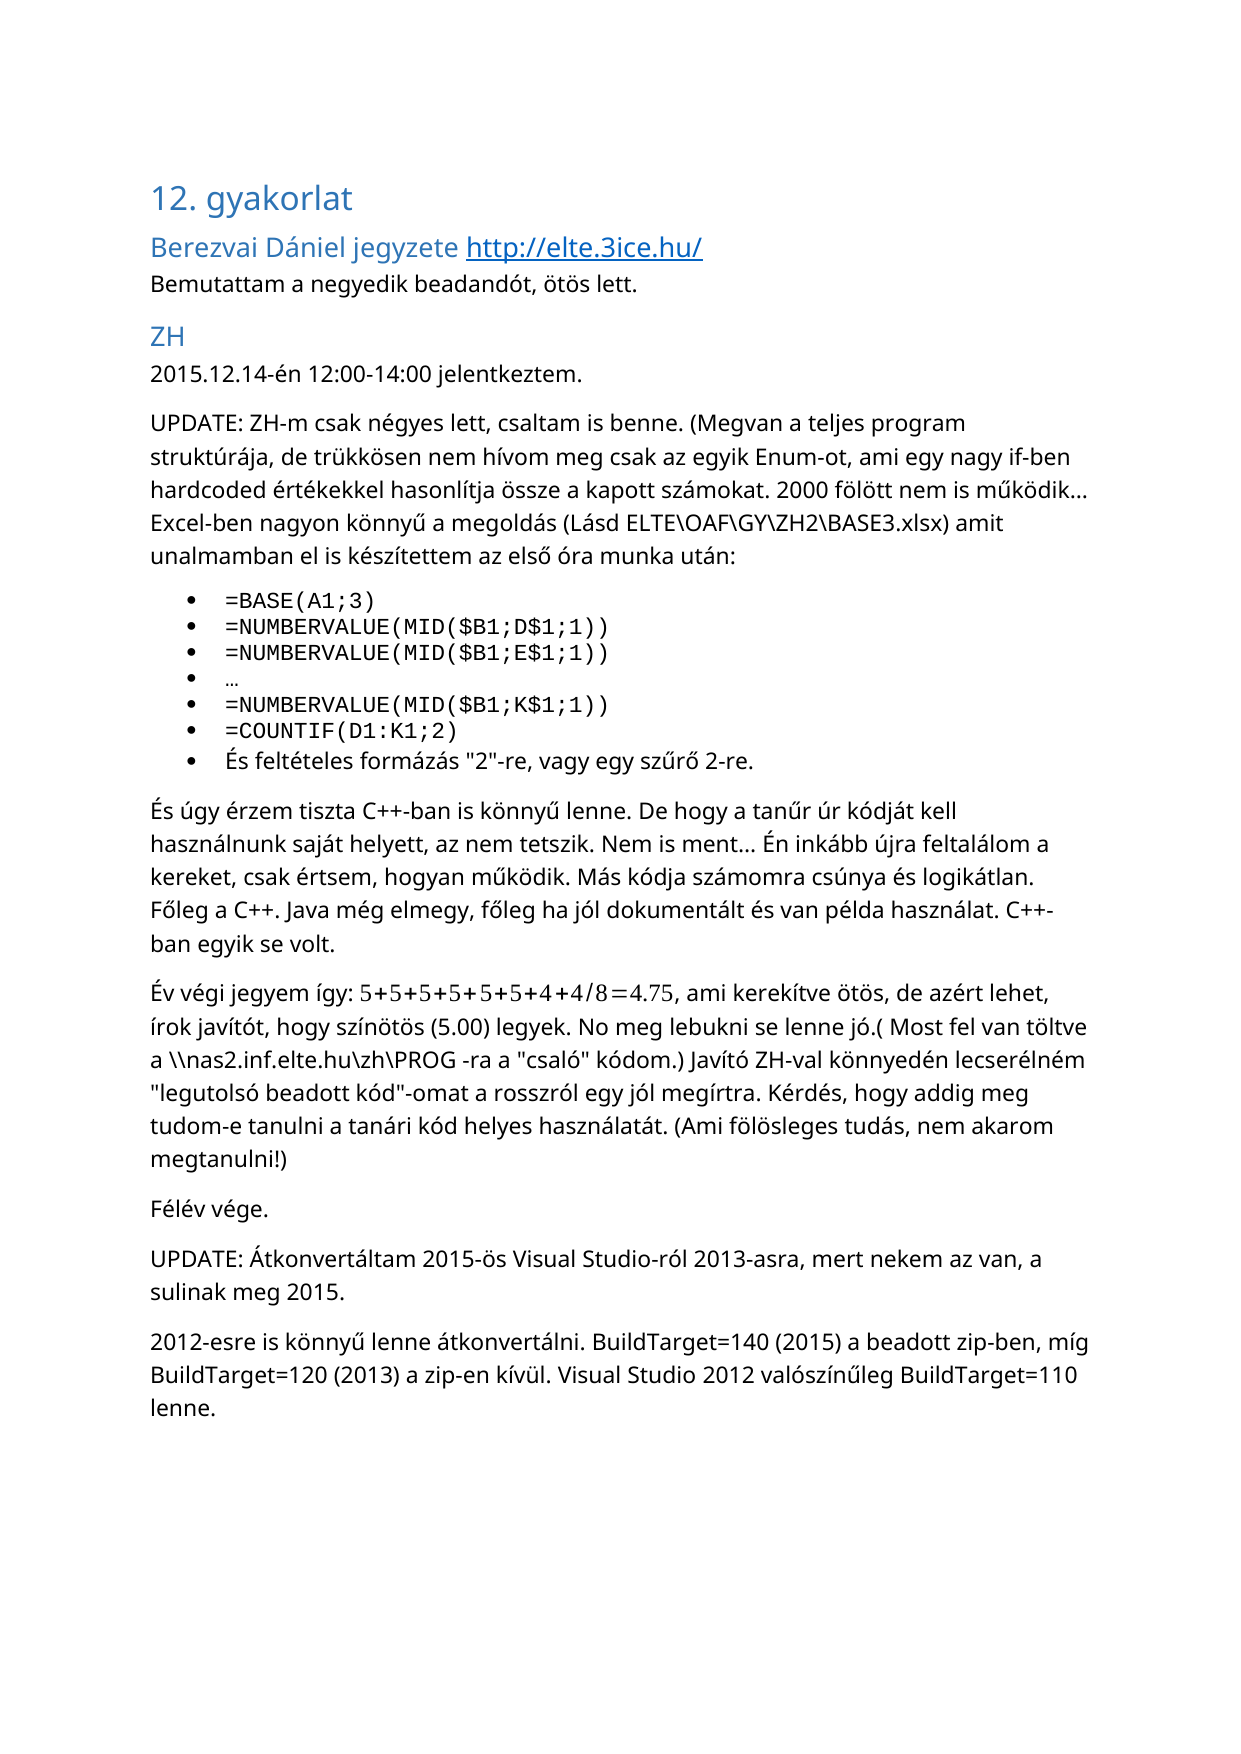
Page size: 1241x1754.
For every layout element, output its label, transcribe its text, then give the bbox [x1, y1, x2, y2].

text Év végi jegyem így: , ami kerekítve ötös, de azért lehet, írok javítót, hogy színötös (5.00) legyek. No meg lebukni se lenne jó.( Most fel van töltve a \\nas2.inf.elte.hu\zh\PROG -ra a "csaló" kódom.) Javító ZH-val könnyedén lecserélném "legutolsó beadott kód"-omat a rosszról egy jól megírtra. Kérdés, hogy addig meg tudom-e tanulni a tanári kód helyes használatát. (Ami fölösleges tudás, nem akarom megtanulni!) [150, 977, 1090, 1174]
list =NUMBERVALUE(MID($B1;E$1;1)) [187, 641, 1090, 667]
list =NUMBERVALUE(MID($B1;K$1;1)) [187, 693, 1090, 719]
subtitle 12. gyakorlat [150, 175, 1090, 220]
list … [187, 667, 1090, 693]
text Félév vége. [150, 1193, 1090, 1224]
list =BASE(A1;3) [187, 589, 1090, 616]
subtitle ZH [150, 318, 1090, 354]
list =COUNTIF(D1:K1;2) [187, 719, 1090, 745]
subtitle Berezvai Dániel jegyzete http://elte.3ice.hu/ [150, 228, 1090, 265]
list És feltételes formázás "2"-re, vagy egy szűrő 2-re. [187, 745, 1090, 776]
text 2015.12.14-én 12:00-14:00 jelentkeztem. [150, 357, 1090, 389]
text És úgy érzem tiszta C++-ban is könnyű lenne. De hogy a tanűr úr kódját kell használnunk saját helyett, az nem tetszik. Nem is ment… Én inkább újra feltalálom a kereket, csak értsem, hogyan működik. Más kódja számomra csúnya és logikátlan. Főleg a C++. Java még elmegy, főleg ha jól dokumentált és van példa használat. C++-ban egyik se volt. [150, 795, 1090, 959]
text UPDATE: ZH-m csak négyes lett, csaltam is benne. (Megvan a teljes program struktúrája, de trükkösen nem hívom meg csak az egyik Enum-ot, ami egy nagy if-ben hardcoded értékekkel hasonlítja össze a kapott számokat. 2000 fölött nem is működik… Excel-ben nagyon könnyű a megoldás (Lásd ELTE\OAF\GY\ZH2\BASE3.xlsx) amit unalmamban el is készítettem az első óra munka után: [150, 407, 1090, 571]
list =NUMBERVALUE(MID($B1;D$1;1)) [187, 616, 1090, 641]
text UPDATE: Átkonvertáltam 2015-ös Visual Studio-ról 2013-asra, mert nekem az van, a sulinak meg 2015. [150, 1242, 1090, 1307]
text 2012-esre is könnyű lenne átkonvertálni. BuildTarget=140 (2015) a beadott zip-ben, míg BuildTarget=120 (2013) a zip-en kívül. Visual Studio 2012 valószínűleg BuildTarget=110 lenne. [150, 1325, 1090, 1423]
text Bemutattam a negyedik beadandót, ötös lett. [150, 268, 1090, 299]
